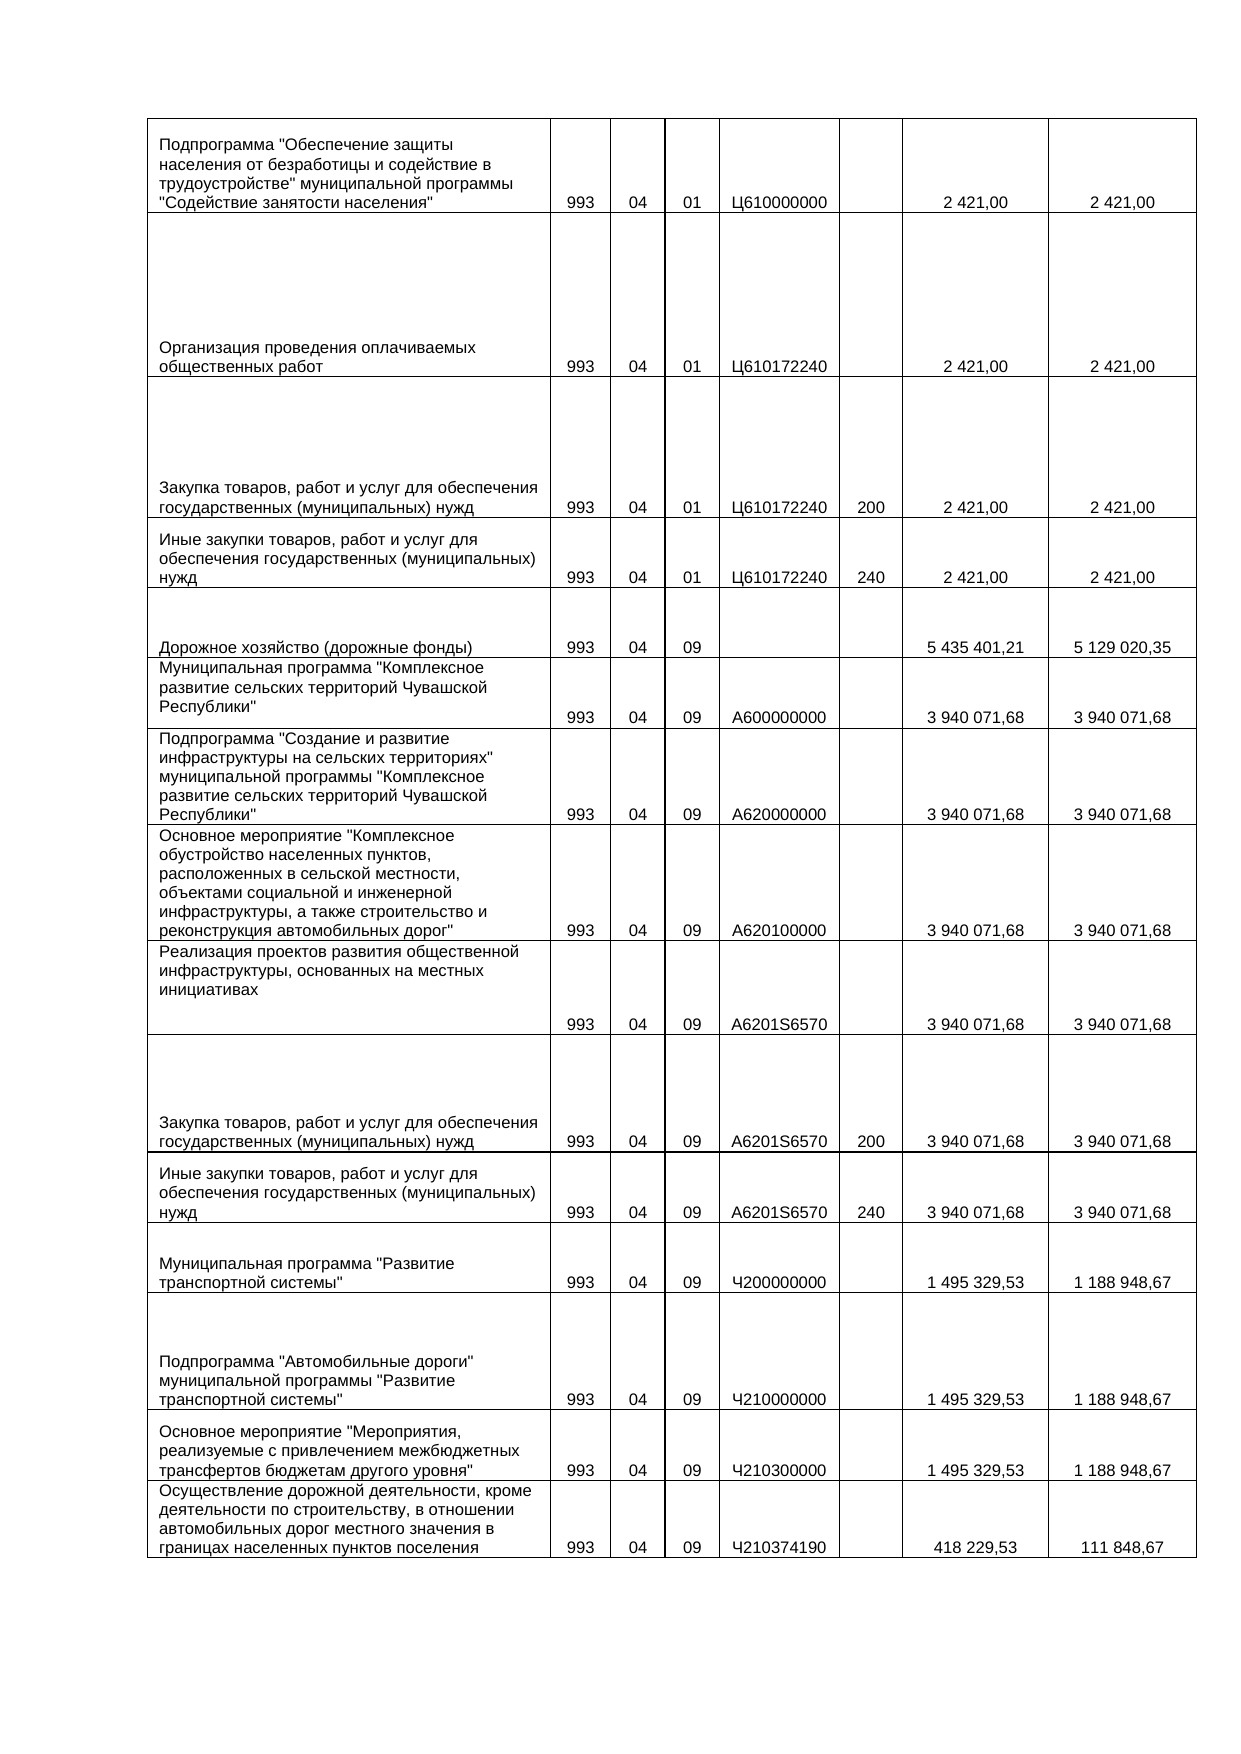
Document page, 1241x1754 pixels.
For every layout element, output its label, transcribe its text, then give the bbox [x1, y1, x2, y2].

table_cell 2 421,00 [903, 518, 1048, 587]
table_cell 09 [666, 941, 719, 1034]
table_cell 993 [551, 1223, 610, 1292]
table_cell 3 940 071,68 [903, 1153, 1048, 1222]
table_cell 3 940 071,68 [903, 825, 1048, 940]
table_cell 1 188 948,67 [1049, 1223, 1196, 1292]
table_cell 993 [551, 941, 610, 1034]
table_cell А600000000 [720, 658, 839, 727]
table_cell 09 [666, 1410, 719, 1479]
table_cell 240 [840, 1153, 902, 1222]
table_cell [840, 825, 902, 940]
table_cell 09 [666, 825, 719, 940]
table_cell 04 [611, 729, 664, 824]
table_cell 04 [611, 941, 664, 1034]
table_cell Ч210300000 [720, 1410, 839, 1479]
table_cell 2 421,00 [1049, 213, 1196, 376]
table_cell 04 [611, 1153, 664, 1222]
table_cell Муниципальная программа "Развитие транспортной системы" [148, 1223, 550, 1292]
table_cell Подпрограмма "Обеспечение защиты населения от безработицы и содействие в трудоустройстве" муниципальной программы "Содействие занятости населения" [148, 119, 550, 212]
table_cell 09 [666, 1481, 719, 1557]
table_cell Иные закупки товаров, работ и услуг для обеспечения государственных (муниципальных) нужд [148, 1153, 550, 1222]
table_cell 993 [551, 658, 610, 727]
table_cell 04 [611, 825, 664, 940]
table_cell 5 129 020,35 [1049, 588, 1196, 657]
table_cell 04 [611, 213, 664, 376]
table_cell 3 940 071,68 [1049, 1153, 1196, 1222]
table_cell 04 [611, 1035, 664, 1151]
table_cell 418 229,53 [903, 1481, 1048, 1557]
table_cell 1 495 329,53 [903, 1223, 1048, 1292]
table_cell 240 [840, 518, 902, 587]
table_cell 09 [666, 1153, 719, 1222]
table_cell [840, 588, 902, 657]
table_cell [840, 1223, 902, 1292]
table_cell 04 [611, 588, 664, 657]
table_cell [840, 1481, 902, 1557]
table_cell 3 940 071,68 [1049, 1035, 1196, 1151]
table_cell А6201S6570 [720, 941, 839, 1034]
table_cell [840, 119, 902, 212]
table_cell 993 [551, 1035, 610, 1151]
table_cell Ц610000000 [720, 119, 839, 212]
table_cell Иные закупки товаров, работ и услуг для обеспечения государственных (муниципальных) нужд [148, 518, 550, 587]
table_cell 5 435 401,21 [903, 588, 1048, 657]
table_cell 1 188 948,67 [1049, 1410, 1196, 1479]
table_cell Подпрограмма "Автомобильные дороги" муниципальной программы "Развитие транспортной системы" [148, 1293, 550, 1409]
table_cell 04 [611, 119, 664, 212]
table_cell Ч200000000 [720, 1223, 839, 1292]
table_cell 2 421,00 [1049, 119, 1196, 212]
table_cell Ч210000000 [720, 1293, 839, 1409]
table_cell 1 495 329,53 [903, 1293, 1048, 1409]
table_cell [840, 941, 902, 1034]
table_cell 2 421,00 [903, 119, 1048, 212]
table_cell 2 421,00 [903, 213, 1048, 376]
table_cell 04 [611, 658, 664, 727]
table_cell 09 [666, 588, 719, 657]
table_cell [840, 1293, 902, 1409]
table_cell 04 [611, 377, 664, 517]
table_cell Организация проведения оплачиваемых общественных работ [148, 213, 550, 376]
table_cell 01 [666, 518, 719, 587]
table_cell Ц610172240 [720, 213, 839, 376]
table_cell 993 [551, 1153, 610, 1222]
table_cell 2 421,00 [1049, 518, 1196, 587]
table_cell 993 [551, 1293, 610, 1409]
table_cell 200 [840, 1035, 902, 1151]
table_cell 09 [666, 1035, 719, 1151]
table_cell Ц610172240 [720, 518, 839, 587]
table_cell 01 [666, 377, 719, 517]
table_cell 3 940 071,68 [1049, 658, 1196, 727]
table_cell А620000000 [720, 729, 839, 824]
table_cell 04 [611, 1481, 664, 1557]
table_cell 2 421,00 [1049, 377, 1196, 517]
table_cell 993 [551, 588, 610, 657]
table_cell [720, 588, 839, 657]
table_cell 3 940 071,68 [1049, 825, 1196, 940]
table_cell [840, 658, 902, 727]
table_cell 04 [611, 1223, 664, 1292]
table_cell Основное мероприятие "Комплексное обустройство населенных пунктов, расположенных в сельской местности, объектами социальной и инженерной инфраструктуры, а также строительство и реконструкция автомобильных дорог" [148, 825, 550, 940]
table_cell 04 [611, 518, 664, 587]
table_cell 09 [666, 729, 719, 824]
table_cell Дорожное хозяйство (дорожные фонды) [148, 588, 550, 657]
table_cell Муниципальная программа "Комплексное развитие сельских территорий Чувашской Республики" [148, 658, 550, 727]
table_cell Основное мероприятие "Мероприятия, реализуемые с привлечением межбюджетных трансфертов бюджетам другого уровня" [148, 1410, 550, 1479]
table_cell А6201S6570 [720, 1035, 839, 1151]
table_cell 993 [551, 1410, 610, 1479]
table_cell 3 940 071,68 [903, 658, 1048, 727]
table_cell 04 [611, 1293, 664, 1409]
table_cell А620100000 [720, 825, 839, 940]
table_cell 2 421,00 [903, 377, 1048, 517]
table_cell 993 [551, 119, 610, 212]
table_cell 04 [611, 1410, 664, 1479]
table_cell 3 940 071,68 [903, 729, 1048, 824]
table_cell Закупка товаров, работ и услуг для обеспечения государственных (муниципальных) нужд [148, 377, 550, 517]
table_cell А6201S6570 [720, 1153, 839, 1222]
table_cell Реализация проектов развития общественной инфраструктуры, основанных на местных инициативах [148, 941, 550, 1034]
table_cell Закупка товаров, работ и услуг для обеспечения государственных (муниципальных) нужд [148, 1035, 550, 1151]
table_cell Ц610172240 [720, 377, 839, 517]
table_cell [840, 213, 902, 376]
table_cell 3 940 071,68 [1049, 941, 1196, 1034]
table_cell 993 [551, 729, 610, 824]
table_cell Подпрограмма "Создание и развитие инфраструктуры на сельских территориях" муниципальной программы "Комплексное развитие сельских территорий Чувашской Республики" [148, 729, 550, 824]
table_cell 09 [666, 1293, 719, 1409]
table_cell 01 [666, 213, 719, 376]
table_cell 993 [551, 213, 610, 376]
table_cell 993 [551, 377, 610, 517]
table_cell 3 940 071,68 [903, 1035, 1048, 1151]
table_cell [840, 729, 902, 824]
table_cell 1 188 948,67 [1049, 1293, 1196, 1409]
table_cell 3 940 071,68 [1049, 729, 1196, 824]
table_cell 01 [666, 119, 719, 212]
table_cell [840, 1410, 902, 1479]
table_cell 200 [840, 377, 902, 517]
table_cell 09 [666, 658, 719, 727]
table_cell 993 [551, 825, 610, 940]
table_cell 111 848,67 [1049, 1481, 1196, 1557]
table_cell 3 940 071,68 [903, 941, 1048, 1034]
table_cell Ч210374190 [720, 1481, 839, 1557]
table_cell 993 [551, 518, 610, 587]
table_cell 993 [551, 1481, 610, 1557]
table_cell 09 [666, 1223, 719, 1292]
table_cell 1 495 329,53 [903, 1410, 1048, 1479]
